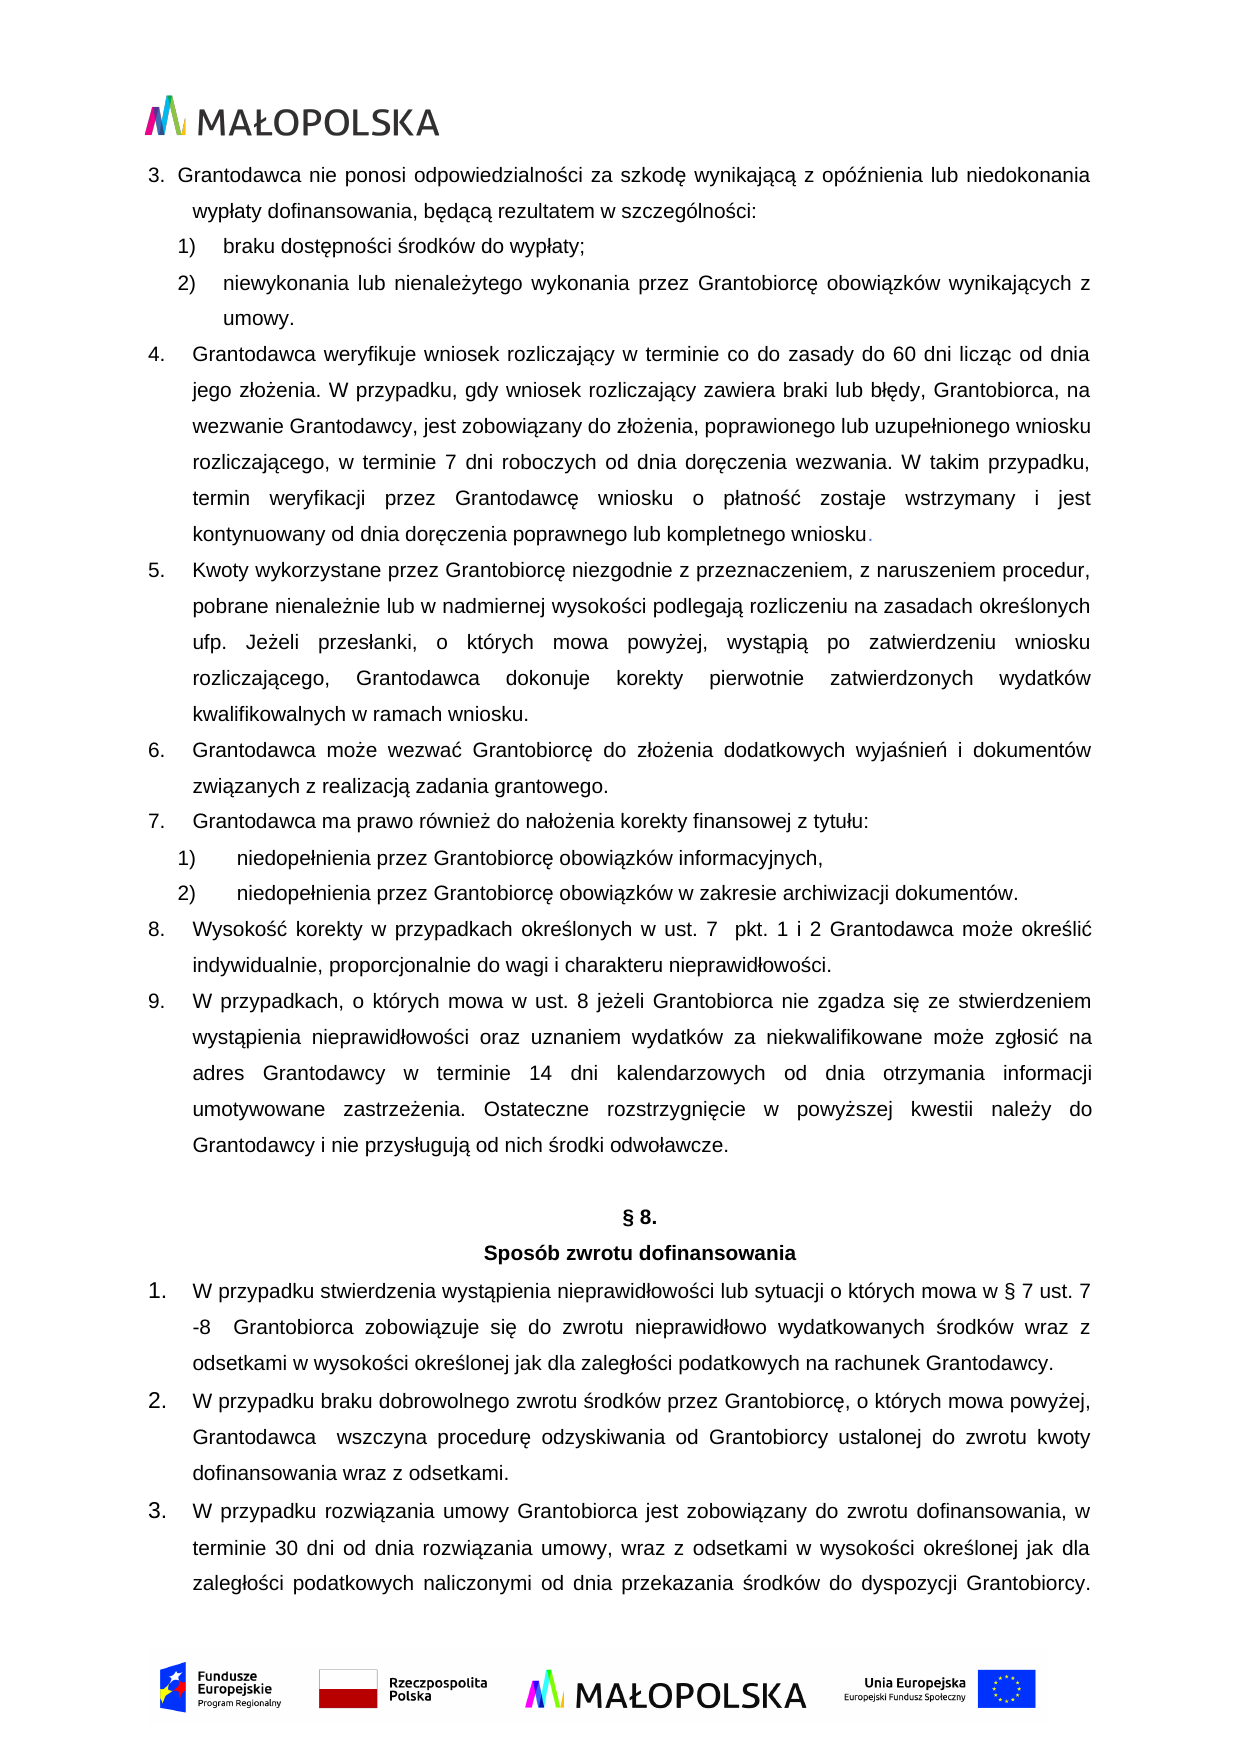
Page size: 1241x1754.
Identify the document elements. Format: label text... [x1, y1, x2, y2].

list W przypadku braku dobrowolnego zwrotu środków przez Grantobiorcę, o których mowa powyżej, Grantodawca wszczyna procedurę odzyskiwania od Grantobiorcy ustalonej do zwrotu kwoty dofinansowania wraz z odsetkami. [148, 1387, 1092, 1485]
list Wysokość korekty w przypadkach określonych w ust. 7 pkt. 1 i 2 Grantodawca może określić indywidualnie, proporcjonalnie do wagi i charakteru nieprawidłowości. [148, 917, 1093, 977]
list Grantodawca może wezwać Grantobiorcę do złożenia dodatkowych wyjaśnień i dokumentów związanych z realizacją zadania grantowego. [148, 737, 1092, 797]
list Grantodawca weryfikuje wniosek rozliczający w terminie co do zasady do 60 dni licząc od dnia jego złożenia. W przypadku, gdy wniosek rozliczający zawiera braki lub błędy, Grantobiorca, na wezwanie Grantodawcy, jest zobowiązany do złożenia, poprawionego lub uzupełnionego wniosku rozliczającego, w terminie 7 dni roboczych od dnia doręczenia wezwania. W takim przypadku, termin weryfikacji przez Grantodawcę wniosku o płatność zostaje wstrzymany i jest kontynuowany od dnia doręczenia poprawnego lub kompletnego wniosku. [148, 342, 1092, 546]
list Grantodawca nie ponosi odpowiedzialności za szkodę wynikającą z opóźnienia lub niedokonania wypłaty dofinansowania, będącą rezultatem w szczególności: [148, 162, 1092, 222]
list W przypadkach, o których mowa w ust. 8 jeżeli Grantobiorca nie zgadza się ze stwierdzeniem wystąpienia nieprawidłowości oraz uznaniem wydatków za niekwalifikowane może zgłosić na adres Grantodawcy w terminie 14 dni kalendarzowych od dnia otrzymania informacji umotywowane zastrzeżenia. Ostateczne rozstrzygnięcie w powyższej kwestii należy do Grantodawcy i nie przysługują od nich środki odwoławcze. [148, 989, 1093, 1157]
list Grantodawca ma prawo również do nałożenia korekty finansowej z tytułu: [148, 809, 1092, 833]
list niedopełnienia przez Grantobiorcę obowiązków w zakresie archiwizacji dokumentów. [177, 881, 1029, 905]
text § 8. [148, 1205, 1132, 1229]
text Sposób zwrotu dofinansowania [148, 1241, 1132, 1264]
picture [147, 1649, 1048, 1725]
picture [120, 76, 464, 155]
list W przypadku stwierdzenia wystąpienia nieprawidłowości lub sytuacji o których mowa w § 7 ust. 7 -8 Grantobiorca zobowiązuje się do zwrotu nieprawidłowo wydatkowanych środków wraz z odsetkami w wysokości określonej jak dla zaległości podatkowych na rachunek Grantodawcy. [148, 1277, 1092, 1375]
list niewykonania lub nienależytego wykonania przez Grantobiorcę obowiązków wynikających z umowy. [177, 270, 1092, 330]
list Kwoty wykorzystane przez Grantobiorcę niezgodnie z przeznaczeniem, z naruszeniem procedur, pobrane nienależnie lub w nadmiernej wysokości podlegają rozliczeniu na zasadach określonych ufp. Jeżeli przesłanki, o których mowa powyżej, wystąpią po zatwierdzeniu wniosku rozliczającego, Grantodawca dokonuje korekty pierwotnie zatwierdzonych wydatków kwalifikowalnych w ramach wniosku. [148, 558, 1092, 726]
list braku dostępności środków do wypłaty; [177, 234, 1092, 258]
list niedopełnienia przez Grantobiorcę obowiązków informacyjnych, [177, 845, 1029, 869]
